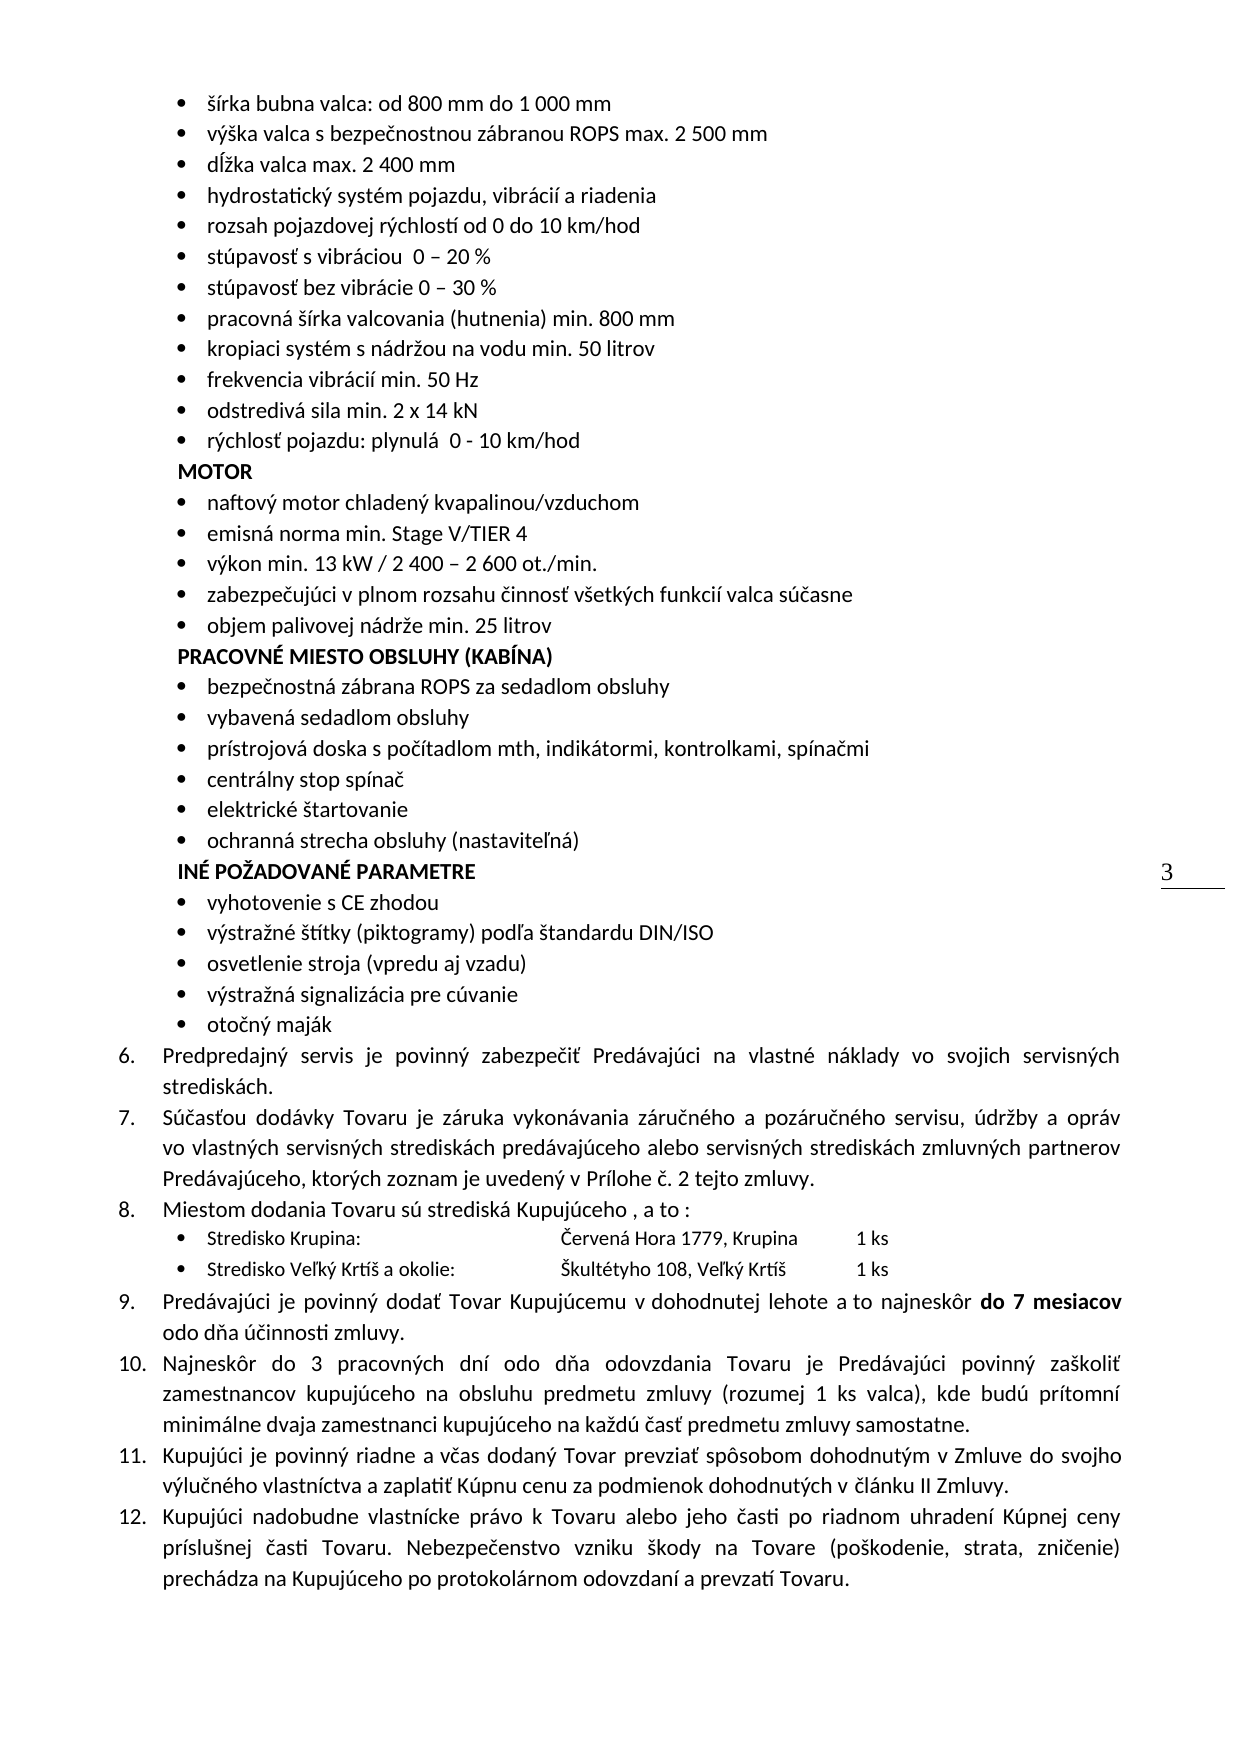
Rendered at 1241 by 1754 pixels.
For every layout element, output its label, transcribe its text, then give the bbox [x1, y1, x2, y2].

list osvetlenie stroja (vpredu aj vzadu) [177, 949, 1122, 977]
list stúpavosť s vibráciou 0 – 20 % [177, 242, 1122, 270]
list Kupujúci nadobudne vlastnícke právo k Tovaru alebo jeho časti po riadnom uhradení Kúpnej ceny príslušnej časti Tovaru. Nebezpečenstvo vzniku škody na Tovare (poškodenie, strata, zničenie) prechádza na Kupujúceho po protokolárnom odovzdaní a prevzatí Tovaru. [118, 1502, 1122, 1592]
list dĺžka valca max. 2 400 mm [177, 150, 1122, 178]
list objem palivovej nádrže min. 25 litrov [177, 611, 1122, 639]
list výkon min. 13 kW / 2 400 – 2 600 ot./min. [177, 549, 1122, 578]
list Stredisko Veľký Krtíš a okolie: Škultétyho 108, Veľký Krtíš 1 ks [177, 1256, 1122, 1282]
list hydrostatický systém pojazdu, vibrácií a riadenia [177, 181, 1122, 209]
list vybavená sedadlom obsluhy [177, 703, 1122, 731]
list Súčasťou dodávky Tovaru je záruka vykonávania záručného a pozáručného servisu, údržby a opráv vo vlastných servisných strediskách predávajúceho alebo servisných strediskách zmluvných partnerov Predávajúceho, ktorých zoznam je uvedený v Prílohe č. 2 tejto zmluvy. [118, 1103, 1122, 1192]
list Miestom dodania Tovaru sú strediská Kupujúceho , a to : [516, 1195, 1122, 1223]
list rýchlosť pojazdu: plynulá 0 - 10 km/hod [177, 427, 1122, 455]
list Najneskôr do 3 pracovných dní odo dňa odovzdania Tovaru je Predávajúci povinný zaškoliť zamestnancov kupujúceho na obsluhu predmetu zmluvy (rozumej 1 ks valca), kde budú prítomní minimálne dvaja zamestnanci kupujúceho na každú časť predmetu zmluvy samostatne. [118, 1349, 1122, 1438]
text INÉ POŽADOVANÉ PARAMETRE [177, 857, 1122, 885]
list Stredisko Krupina: Červená Hora 1779, Krupina 1 ks [177, 1226, 1122, 1251]
list frekvencia vibrácií min. 50 Hz [177, 365, 1122, 393]
list rozsah pojazdovej rýchlostí od 0 do 10 km/hod [177, 212, 1122, 239]
list vyhotovenie s CE zhodou [177, 888, 1122, 916]
text MOTOR [177, 457, 1122, 485]
text PRACOVNÉ MIESTO OBSLUHY (KABÍNA) [177, 642, 1122, 670]
list výstražné štítky (piktogramy) podľa štandardu DIN/ISO [177, 918, 1122, 946]
list výška valca s bezpečnostnou zábranou ROPS max. 2 500 mm [177, 119, 1122, 147]
list šírka bubna valca: od 800 mm do 1 000 mm [177, 89, 1122, 117]
list stúpavosť bez vibrácie 0 – 30 % [177, 273, 1122, 301]
list zabezpečujúci v plnom rozsahu činnosť všetkých funkcií valca súčasne [177, 580, 1122, 608]
list naftový motor chladený kvapalinou/vzduchom [177, 488, 1122, 516]
list odstredivá sila min. 2 x 14 kN [177, 396, 1122, 424]
list výstražná signalizácia pre cúvanie [177, 980, 1122, 1008]
list elektrické štartovanie [177, 795, 1122, 823]
list kropiaci systém s nádržou na vodu min. 50 litrov [177, 334, 1122, 362]
list pracovná šírka valcovania (hutnenia) min. 800 mm [177, 304, 1122, 332]
list bezpečnostná zábrana ROPS za sedadlom obsluhy [177, 672, 1122, 701]
list Kupujúci je povinný riadne a včas dodaný Tovar prevziať spôsobom dohodnutým v Zmluve do svojho výlučného vlastníctva a zaplatiť Kúpnu cenu za podmienok dohodnutých v článku II Zmluvy. [118, 1441, 1122, 1500]
list ochranná strecha obsluhy (nastaviteľná) [177, 826, 1122, 854]
list centrálny stop spínač [177, 765, 1122, 793]
list prístrojová doska s počítadlom mth, indikátormi, kontrolkami, spínačmi [177, 734, 1122, 762]
list Predpredajný servis je povinný zabezpečiť Predávajúci na vlastné náklady vo svojich servisných strediskách. [118, 1041, 1122, 1100]
list Predávajúci je povinný dodať Tovar Kupujúcemu v dohodnutej lehote a to najneskôr do 7 mesiacov odo dňa účinnosti zmluvy. [118, 1287, 1122, 1346]
list otočný maják [177, 1011, 1122, 1038]
list emisná norma min. Stage V/TIER 4 [177, 519, 1122, 547]
